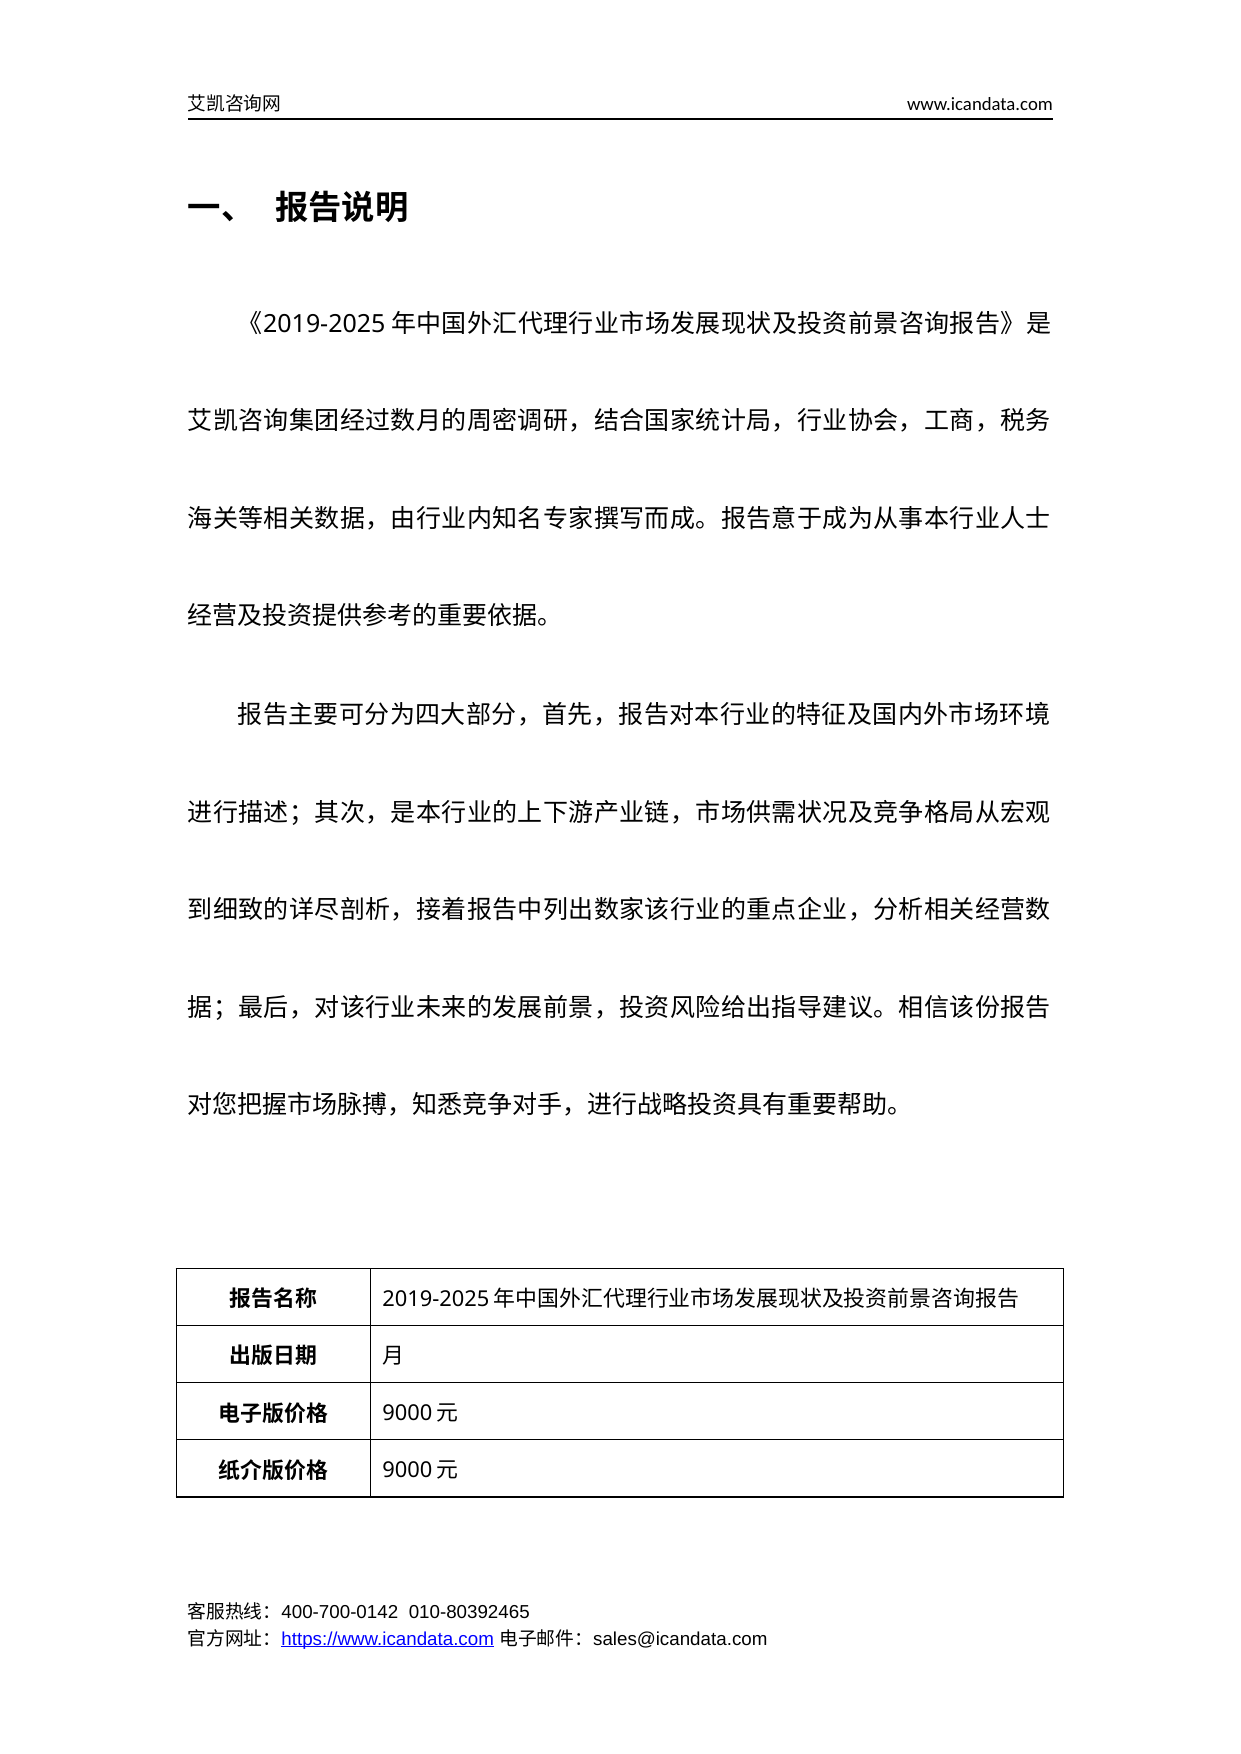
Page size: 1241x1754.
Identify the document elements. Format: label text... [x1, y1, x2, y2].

table_cell 9000元 [371, 1383, 1063, 1439]
table_cell 月 [371, 1326, 1063, 1382]
table_header 报告名称 [177, 1269, 370, 1325]
table_cell 电子版价格 [177, 1383, 370, 1439]
table_cell 出版日期 [177, 1326, 370, 1382]
table_header 2019-2025年中国外汇代理行业市场发展现状及投资前景咨询报告 [371, 1269, 1063, 1325]
text 《2019-2025年中国外汇代理行业市场发展现状及投资前景咨询报告》是艾凯咨询集团经过数月的周密调研，结合国家统计局，行业协会，工商，税务海关等相关数据，由行业内知名专家撰写而成。报告意于成为从事本行业人士经营及投资提供参考的重要依据。 [187, 289, 1053, 646]
text 报告主要可分为四大部分，首先，报告对本行业的特征及国内外市场环境进行描述；其次，是本行业的上下游产业链，市场供需状况及竞争格局从宏观到细致的详尽剖析，接着报告中列出数家该行业的重点企业，分析相关经营数据；最后，对该行业未来的发展前景，投资风险给出指导建议。相信该份报告对您把握市场脉搏，知悉竞争对手，进行战略投资具有重要帮助。 [187, 681, 1053, 1136]
subtitle 报告说明 [187, 172, 1053, 237]
table_cell 9000元 [371, 1440, 1063, 1496]
table_cell 纸介版价格 [177, 1440, 370, 1496]
